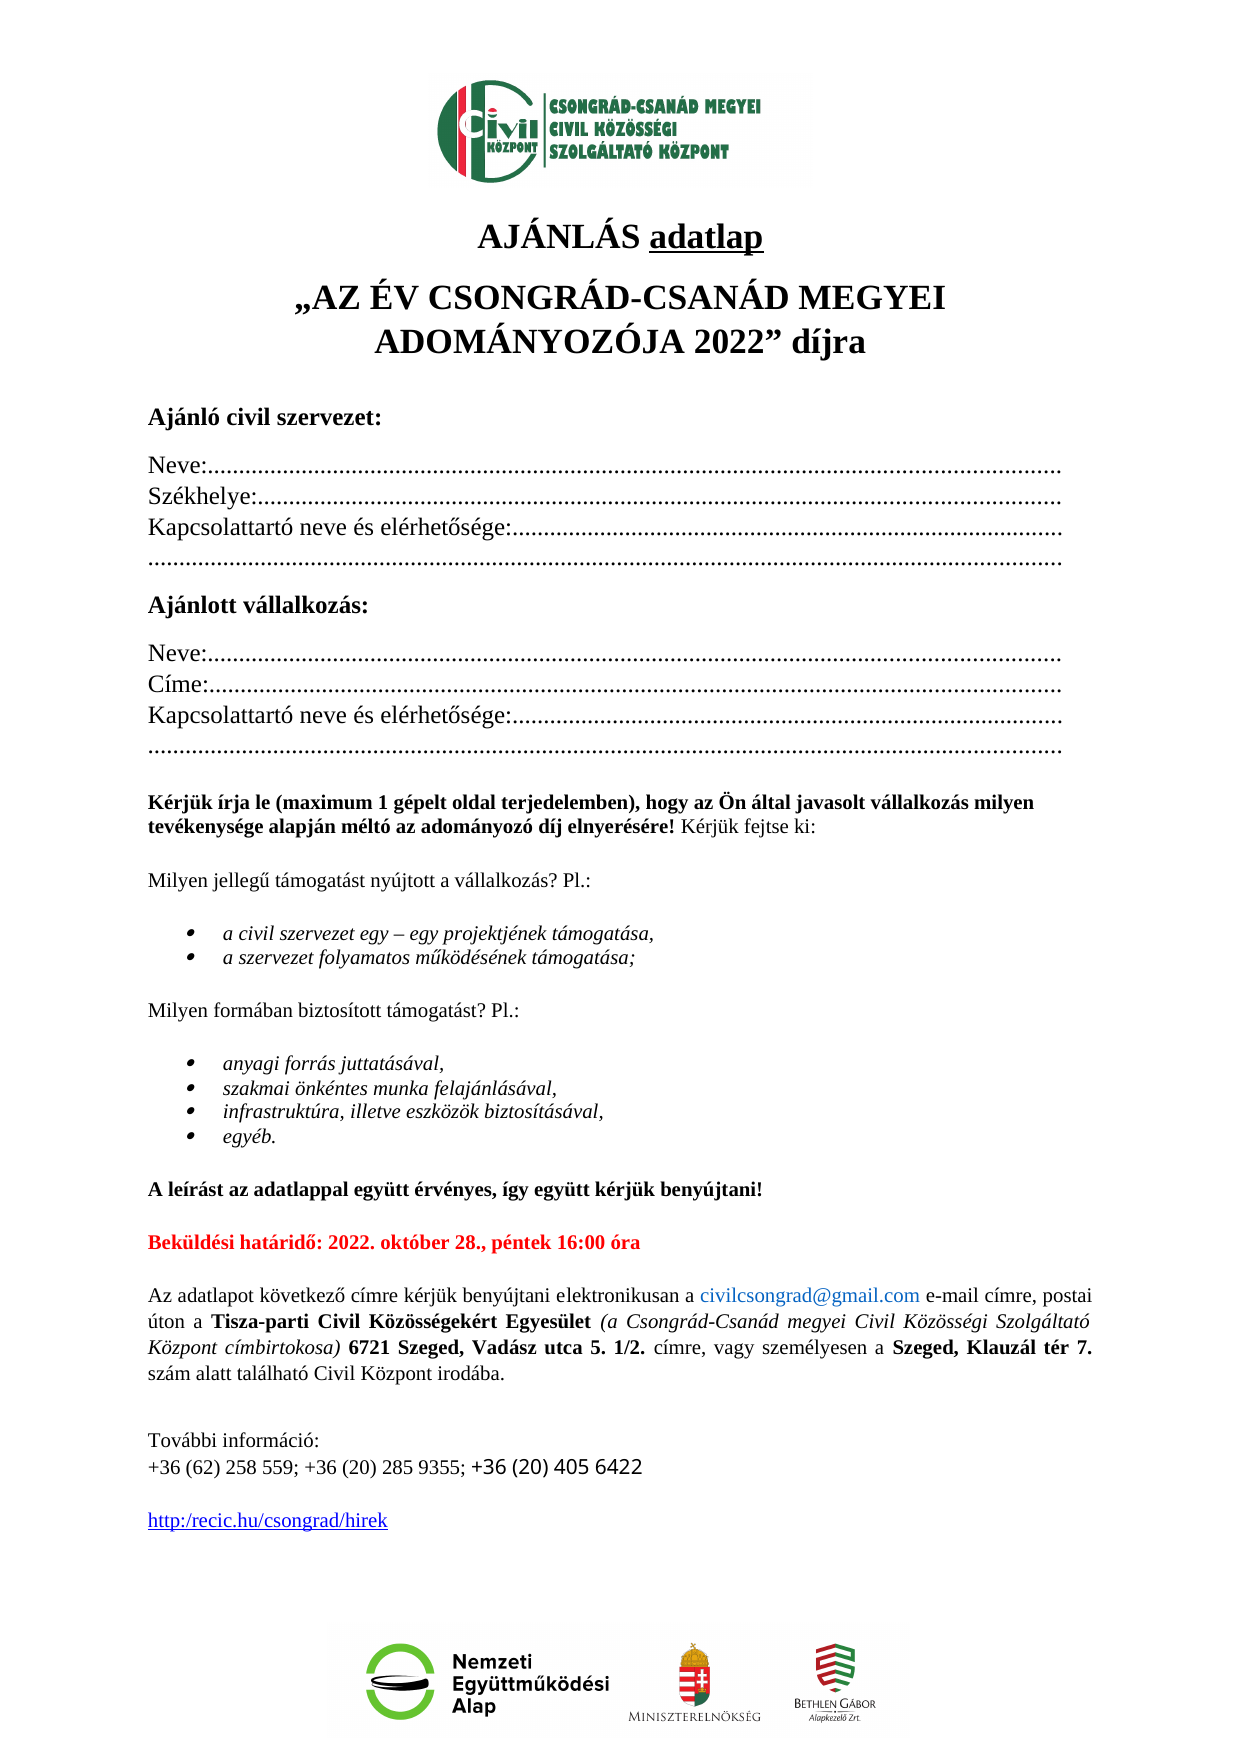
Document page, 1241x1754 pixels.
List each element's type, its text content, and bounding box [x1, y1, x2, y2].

text Kapcsolattartó neve és elérhetősége: [148, 512, 1093, 541]
list anyagi forrás juttatásával, [185, 1051, 1093, 1075]
text http:/recic.hu/csongrad/hirek [148, 1508, 1093, 1532]
picture [326, 1622, 910, 1738]
text Székhelye: [148, 481, 1093, 510]
text A leírást az adatlappal együtt érvényes, így együtt kérjük benyújtani! [148, 1177, 1093, 1201]
text Milyen formában biztosított támogatást? Pl.: [148, 998, 1093, 1022]
list egyéb. [185, 1123, 1093, 1148]
text Kérjük írja le (maximum 1 gépelt oldal terjedelemben), hogy az Ön által javasolt vállalkozás milyen tevékenysége alapján méltó az adományozó díj elnyerésére! Kérjük fejtse ki: [148, 790, 1093, 838]
picture [427, 73, 813, 188]
text Kapcsolattartó neve és elérhetősége: [148, 700, 1093, 728]
text Ajánló civil szervezet: [148, 402, 1093, 431]
list infrastruktúra, illetve eszközök biztosításával, [185, 1099, 1093, 1123]
text Ajánlott vállalkozás: [148, 590, 1093, 619]
text „AZ ÉV CSONGRÁD-CSANÁD MEGYEI ADOMÁNYOZÓJA 2022” díjra [148, 277, 1093, 361]
list szakmai önkéntes munka felajánlásával, [185, 1075, 1093, 1099]
text További információ: [148, 1428, 1093, 1452]
text Neve: [148, 638, 1093, 666]
text Az adatlapot következő címre kérjük benyújtani elektronikusan a civilcsongrad@gmail.com e-mail címre, postai úton a Tisza-parti Civil Közösségekért Egyesület (a Csongrád-Csanád megyei Civil Közösségi Szolgáltató Központ címbirtokosa) 6721 Szeged, Vadász utca 5. 1/2. címre, vagy személyesen a Szeged, Klauzál tér 7. szám alatt található Civil Központ irodába. [148, 1283, 1093, 1385]
text AJÁNLÁS adatlap [148, 216, 1093, 257]
list a szervezet folyamatos működésének támogatása; [185, 945, 1093, 969]
text Beküldési határidő: 2022. október 28., péntek 16:00 óra [148, 1230, 1093, 1254]
text Címe: [148, 669, 1093, 697]
text +36 (62) 258 559; +36 (20) 285 9355; +36 (20) 405 6422 [148, 1452, 1093, 1480]
list a civil szervezet egy – egy projektjének támogatása, [185, 921, 1093, 945]
text Milyen jellegű támogatást nyújtott a vállalkozás? Pl.: [148, 868, 1093, 892]
text Neve: [148, 450, 1093, 479]
